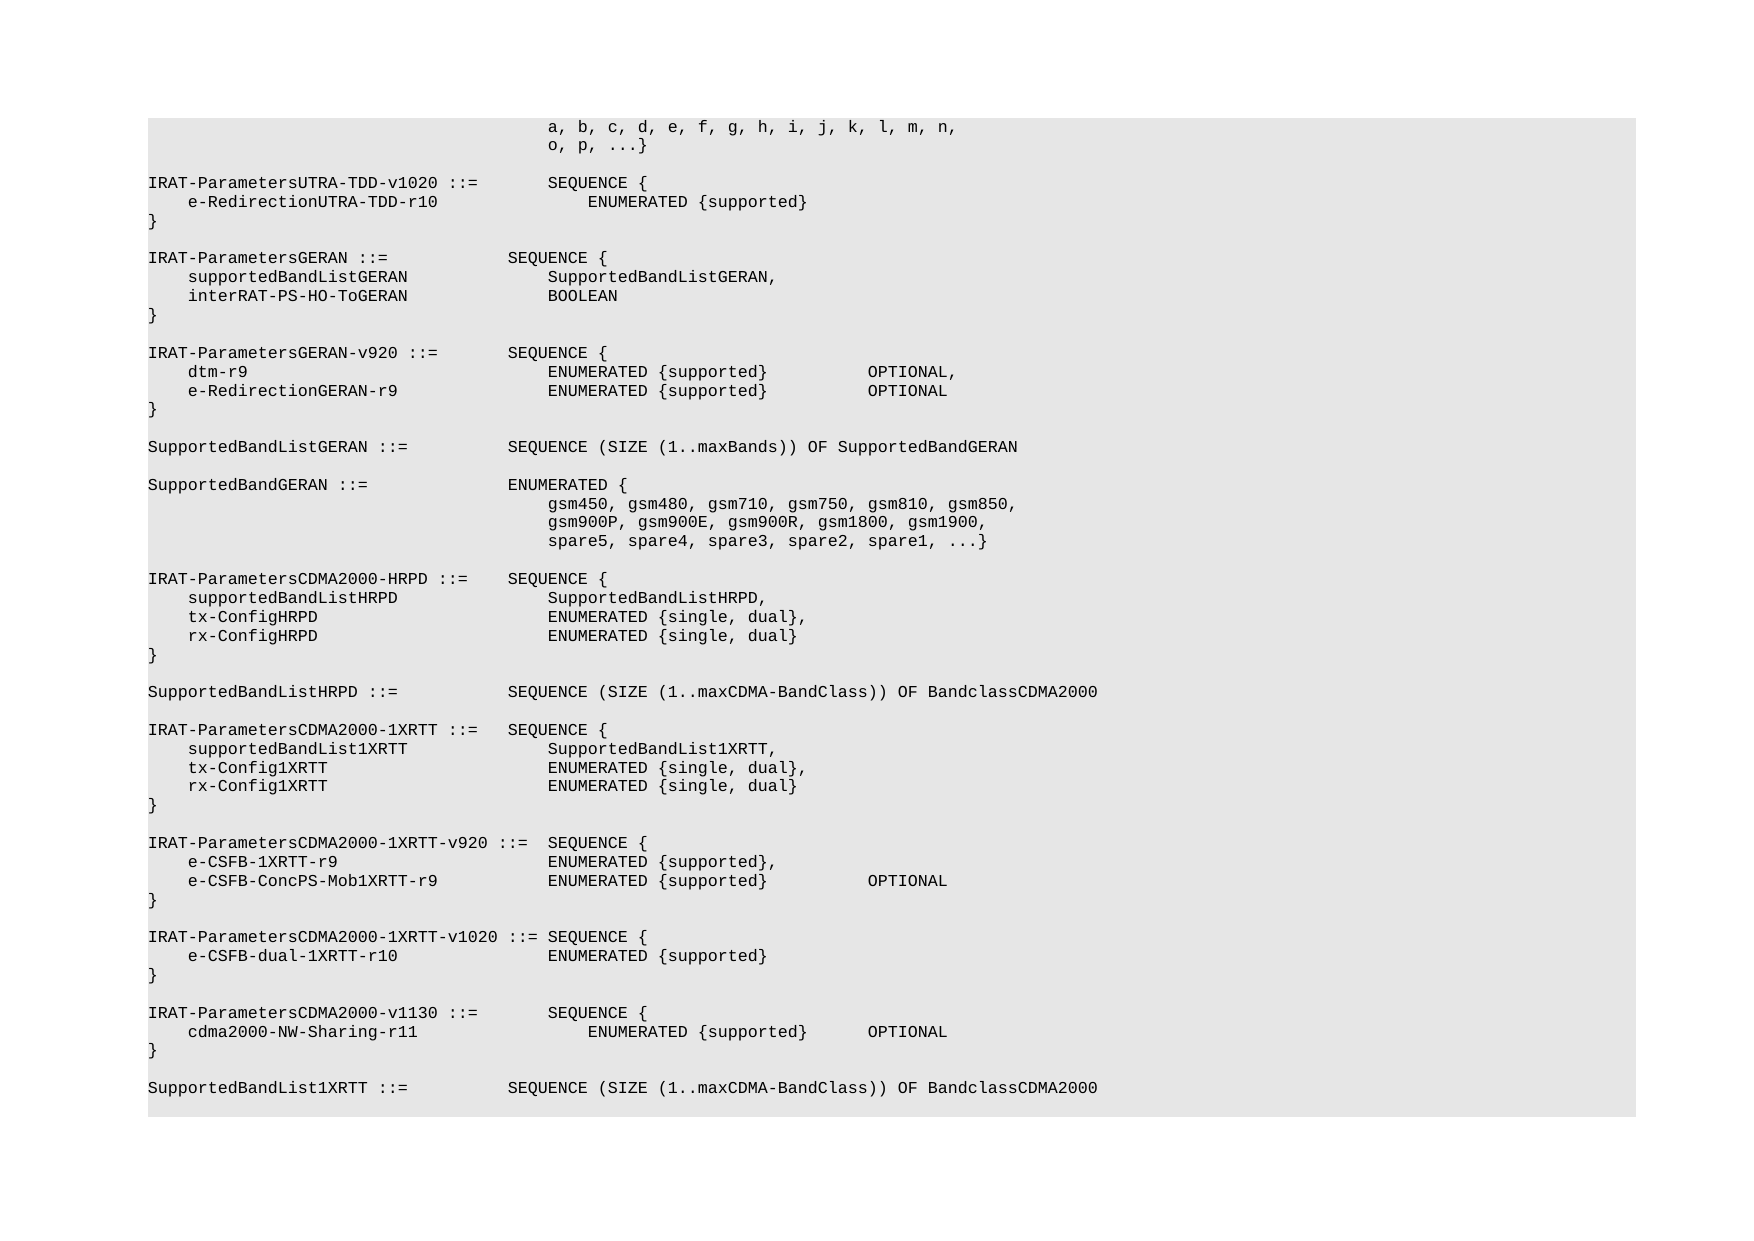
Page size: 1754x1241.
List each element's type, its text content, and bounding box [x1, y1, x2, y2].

text IRAT-ParametersCDMA2000-HRPD ::= SEQUENCE { [148, 571, 1636, 589]
text supportedBandListGERAN SupportedBandListGERAN, [148, 269, 1636, 288]
text gsm450, gsm480, gsm710, gsm750, gsm810, gsm850, [148, 495, 1636, 514]
text spare5, spare4, spare3, spare2, spare1, ...} [148, 533, 1636, 552]
text } [148, 967, 1636, 985]
text IRAT-ParametersUTRA-TDD-v1020 ::= SEQUENCE { [148, 175, 1636, 193]
text } [148, 797, 1636, 816]
text a, b, c, d, e, f, g, h, i, j, k, l, m, n, [148, 118, 1636, 137]
text IRAT-ParametersCDMA2000-1XRTT-v1020 ::= SEQUENCE { [148, 929, 1636, 948]
text SupportedBandListGERAN ::= SEQUENCE (SIZE (1..maxBands)) OF SupportedBandGERAN [148, 439, 1636, 457]
text SupportedBandListHRPD ::= SEQUENCE (SIZE (1..maxCDMA-BandClass)) OF BandclassCDMA2000 [148, 684, 1636, 703]
text supportedBandListHRPD SupportedBandListHRPD, [148, 589, 1636, 608]
text } [148, 212, 1636, 231]
text interRAT-PS-HO-ToGERAN BOOLEAN [148, 288, 1636, 307]
text rx-Config1XRTT ENUMERATED {single, dual} [148, 778, 1636, 797]
text e-CSFB-ConcPS-Mob1XRTT-r9 ENUMERATED {supported} OPTIONAL [148, 872, 1636, 891]
text } [148, 646, 1636, 665]
text } [148, 401, 1636, 420]
text } [148, 307, 1636, 326]
text IRAT-ParametersGERAN ::= SEQUENCE { [148, 250, 1636, 269]
text IRAT-ParametersCDMA2000-v1130 ::= SEQUENCE { [148, 1004, 1636, 1023]
text IRAT-ParametersGERAN-v920 ::= SEQUENCE { [148, 344, 1636, 363]
text tx-ConfigHRPD ENUMERATED {single, dual}, [148, 608, 1636, 627]
text e-CSFB-1XRTT-r9 ENUMERATED {supported}, [148, 853, 1636, 872]
text e-CSFB-dual-1XRTT-r10 ENUMERATED {supported} [148, 948, 1636, 967]
text e-RedirectionUTRA-TDD-r10 ENUMERATED {supported} [148, 193, 1636, 212]
text supportedBandList1XRTT SupportedBandList1XRTT, [148, 740, 1636, 759]
text rx-ConfigHRPD ENUMERATED {single, dual} [148, 627, 1636, 646]
text e-RedirectionGERAN-r9 ENUMERATED {supported} OPTIONAL [148, 382, 1636, 401]
text dtm-r9 ENUMERATED {supported} OPTIONAL, [148, 363, 1636, 382]
text o, p, ...} [148, 137, 1636, 156]
text SupportedBandGERAN ::= ENUMERATED { [148, 476, 1636, 495]
text IRAT-ParametersCDMA2000-1XRTT ::= SEQUENCE { [148, 721, 1636, 740]
text gsm900P, gsm900E, gsm900R, gsm1800, gsm1900, [148, 514, 1636, 533]
text } [148, 1042, 1636, 1061]
text } [148, 891, 1636, 910]
text IRAT-ParametersCDMA2000-1XRTT-v920 ::= SEQUENCE { [148, 834, 1636, 853]
text tx-Config1XRTT ENUMERATED {single, dual}, [148, 759, 1636, 778]
text cdma2000-NW-Sharing-r11 ENUMERATED {supported} OPTIONAL [148, 1023, 1636, 1042]
text SupportedBandList1XRTT ::= SEQUENCE (SIZE (1..maxCDMA-BandClass)) OF BandclassCDMA2000 [148, 1080, 1636, 1098]
